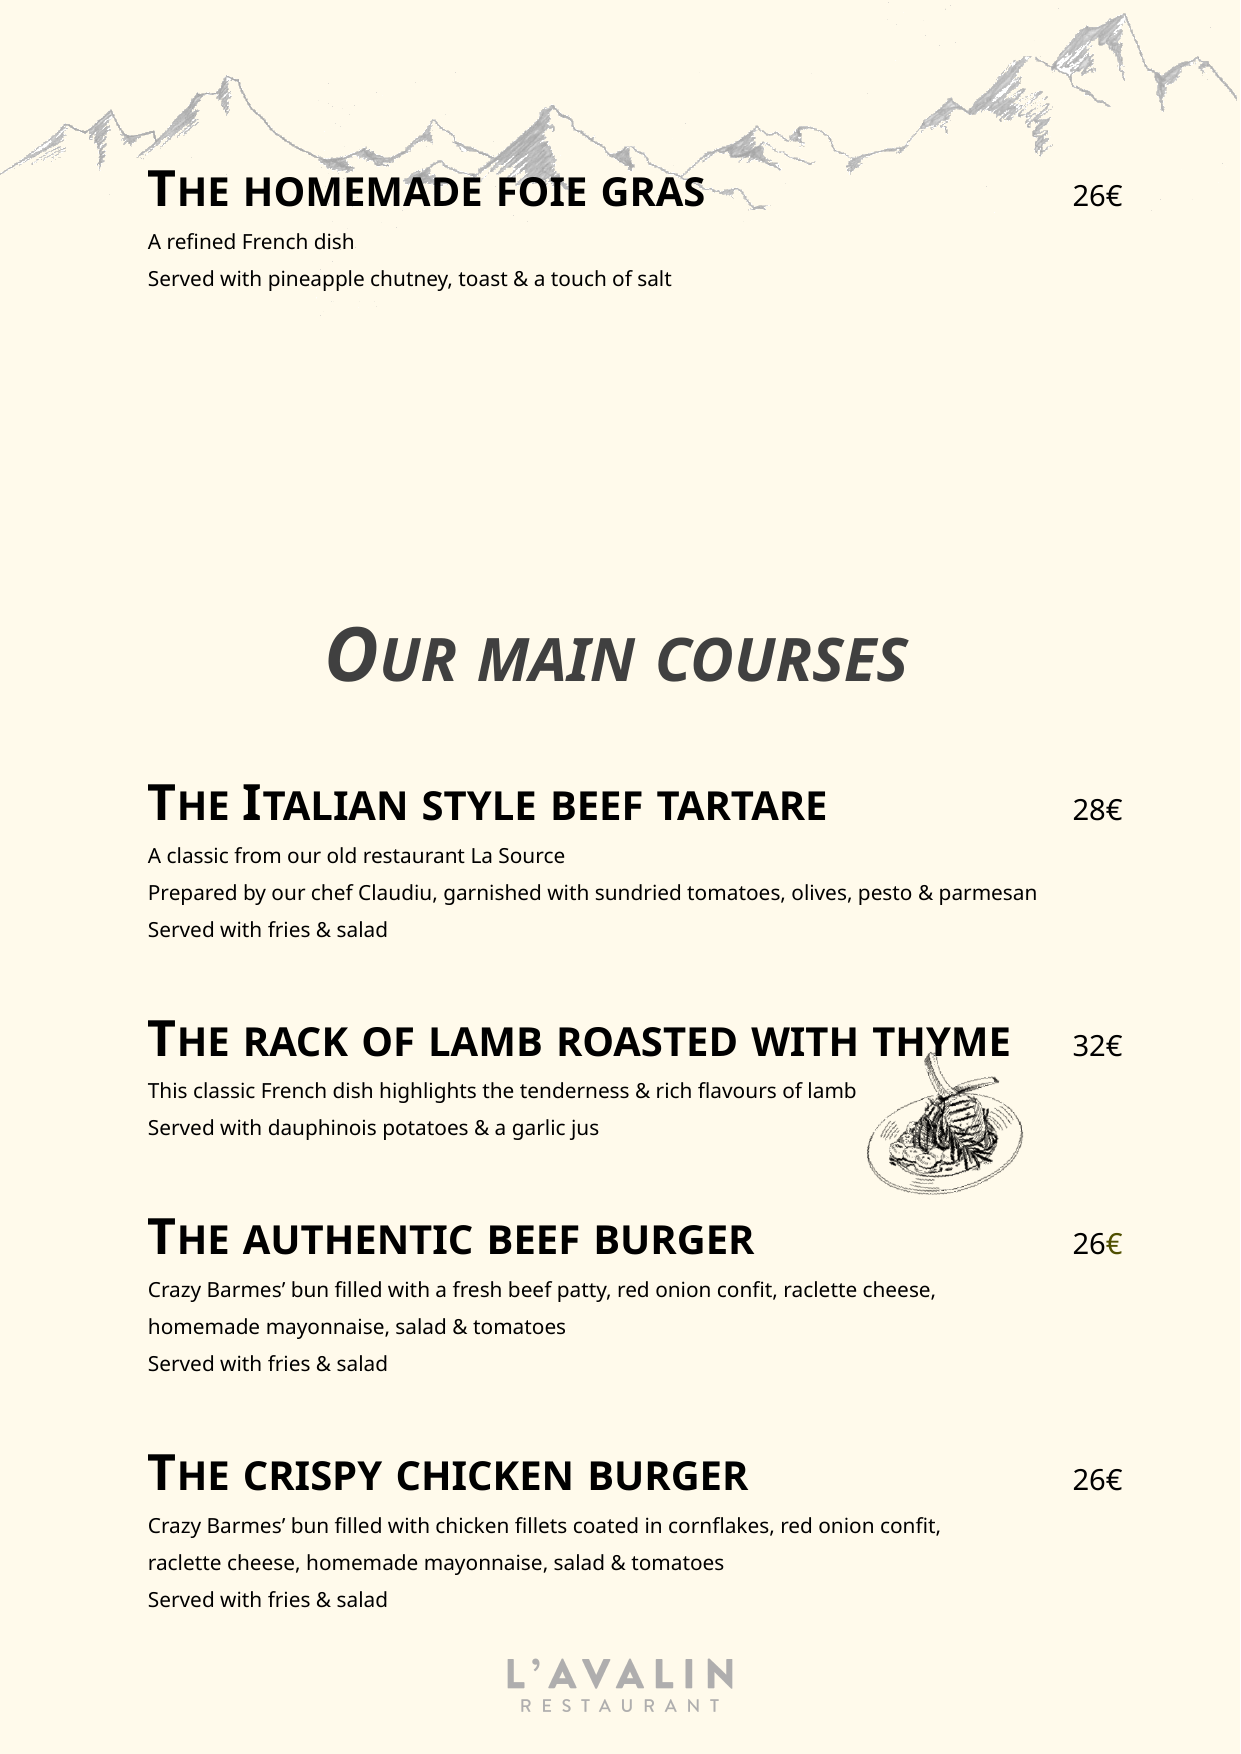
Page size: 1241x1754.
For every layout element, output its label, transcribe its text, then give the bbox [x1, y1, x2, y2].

text Served with fries & salad [148, 1585, 1122, 1613]
text The homemade foie gras 26€ [148, 153, 1122, 221]
text A classic from our old restaurant La Source [148, 841, 1122, 869]
text The rack of lamb roasted with thyme 32€ [148, 1003, 1122, 1071]
text Prepared by our chef Claudiu, garnished with sundried tomatoes, olives, pesto & parmesan [148, 878, 1122, 906]
text A refined French dish [148, 227, 1122, 255]
text Our main courses [148, 602, 1093, 704]
text The authentic beef burger 26€ [148, 1201, 1122, 1269]
text Served with fries & salad [148, 915, 1122, 943]
text This classic French dish highlights the tenderness & rich flavours of lamb [148, 1077, 1122, 1105]
text Crazy Barmes’ bun filled with a fresh beef patty, red onion confit, raclette cheese, [148, 1275, 1122, 1304]
text raclette cheese, homemade mayonnaise, salad & tomatoes [148, 1548, 1122, 1576]
text The crispy chicken burger 26€ [148, 1437, 1122, 1505]
text Served with dauphinois potatoes & a garlic jus [148, 1113, 1122, 1142]
text The Italian style beef tartare 28€ [148, 767, 1122, 835]
text Served with fries & salad [148, 1349, 1122, 1377]
text Crazy Barmes’ bun filled with chicken fillets coated in cornflakes, red onion confit, [148, 1511, 1122, 1539]
text homemade mayonnaise, salad & tomatoes [148, 1312, 1122, 1341]
text Served with pineapple chutney, toast & a touch of salt [148, 264, 1122, 292]
